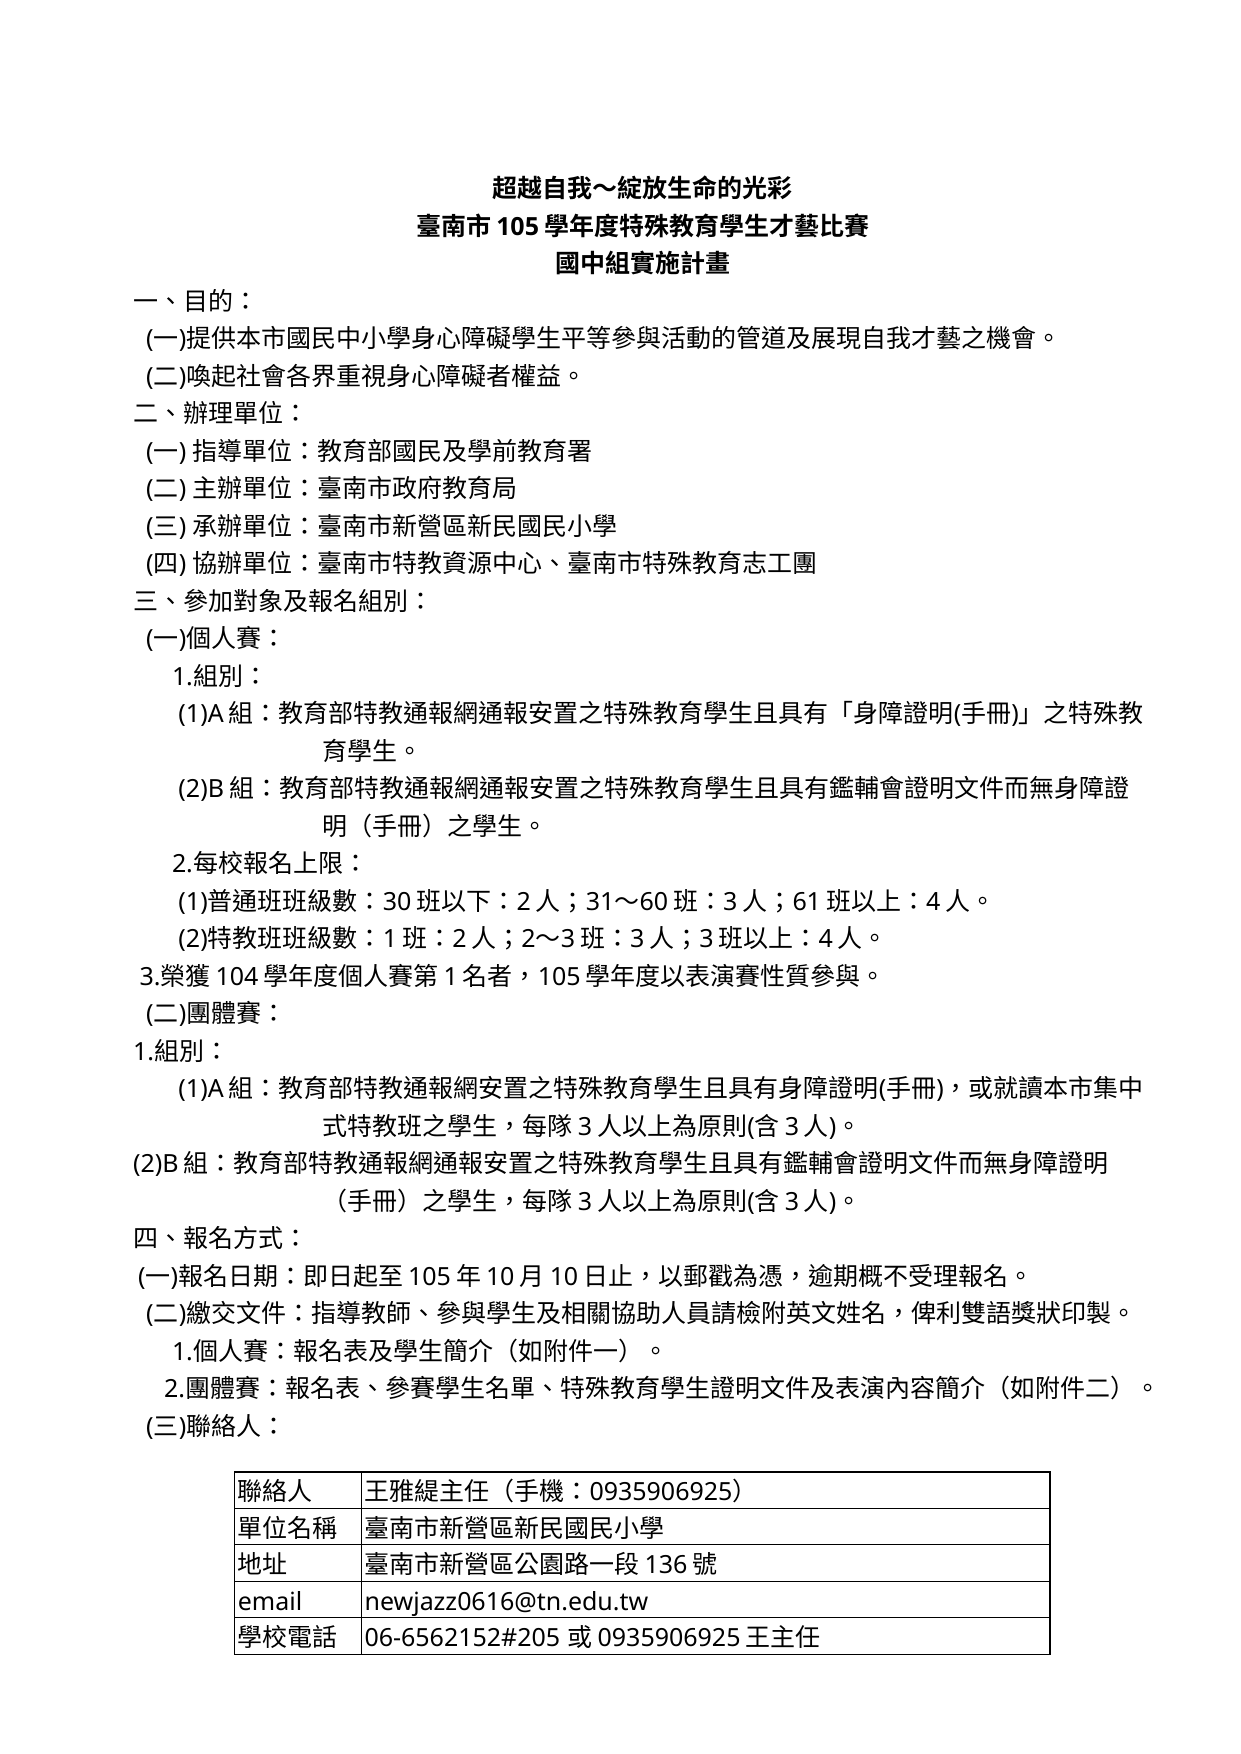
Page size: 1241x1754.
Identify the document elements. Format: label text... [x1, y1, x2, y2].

text 三、參加對象及報名組別： [133, 580, 1152, 618]
text (三) 承辦單位：臺南市新營區新民國民小學 [133, 505, 1152, 543]
table_cell 學校電話 [235, 1618, 361, 1654]
table_cell 臺南市新營區公園路一段136號 [362, 1545, 1049, 1581]
text (2)B組：教育部特教通報網通報安置之特殊教育學生且具有鑑輔會證明文件而無身障證明（手冊）之學生，每隊3人以上為原則(含3人)。 [133, 1143, 1152, 1218]
text 超越自我～綻放生命的光彩 [133, 168, 1152, 205]
text (一) 指導單位：教育部國民及學前教育署 [133, 430, 1152, 468]
table_header 王雅緹主任（手機：0935906925） [362, 1473, 1049, 1508]
text (一)報名日期：即日起至105年10月10日止，以郵戳為憑，逾期概不受理報名。 [118, 1255, 1152, 1293]
table_header 聯絡人 [235, 1473, 361, 1508]
text (一)個人賽： [133, 618, 1152, 655]
text (二)喚起社會各界重視身心障礙者權益。 [133, 355, 1152, 393]
text 國中組實施計畫 [133, 243, 1152, 280]
text (二) 主辦單位：臺南市政府教育局 [133, 468, 1152, 505]
text (1)A組：教育部特教通報網通報安置之特殊教育學生且具有「身障證明(手冊)」之特殊教育學生。 [133, 693, 1152, 768]
text 1.組別： [133, 1030, 1152, 1068]
text 四、報名方式： [133, 1218, 1152, 1255]
text 2.每校報名上限： [133, 843, 1152, 880]
table_cell email [235, 1582, 361, 1617]
table_cell 06-6562152#205 或 0935906925王主任 [362, 1618, 1049, 1654]
text (1)A組：教育部特教通報網安置之特殊教育學生且具有身障證明(手冊)，或就讀本市集中式特教班之學生，每隊3人以上為原則(含3人)。 [133, 1068, 1152, 1143]
text 3.榮獲104學年度個人賽第1名者，105學年度以表演賽性質參與。 [133, 955, 1152, 993]
table_cell newjazz0616@tn.edu.tw [362, 1582, 1049, 1617]
text 1.個人賽：報名表及學生簡介（如附件一）。 [133, 1330, 1152, 1368]
text (二)團體賽： [133, 993, 1152, 1030]
table_cell 單位名稱 [235, 1509, 361, 1544]
text (2)B組：教育部特教通報網通報安置之特殊教育學生且具有鑑輔會證明文件而無身障證明（手冊）之學生。 [133, 768, 1152, 843]
text 二、辦理單位： [133, 393, 1152, 430]
text 1.組別： [133, 655, 1152, 693]
table_cell 地址 [235, 1545, 361, 1581]
table_cell 臺南市新營區新民國民小學 [362, 1509, 1049, 1544]
text (1)普通班班級數：30班以下：2人；31～60班：3人；61班以上：4人。 [133, 880, 1152, 918]
text 2.團體賽：報名表、參賽學生名單、特殊教育學生證明文件及表演內容簡介（如附件二）。 [118, 1368, 1152, 1405]
text (二)繳交文件：指導教師、參與學生及相關協助人員請檢附英文姓名，俾利雙語獎狀印製。 [133, 1293, 1152, 1330]
text (一)提供本市國民中小學身心障礙學生平等參與活動的管道及展現自我才藝之機會。 [133, 318, 1152, 355]
text 臺南市105學年度特殊教育學生才藝比賽 [133, 205, 1152, 243]
text (三)聯絡人： [133, 1405, 1152, 1443]
text 一、目的： [133, 280, 1152, 318]
text (2)特教班班級數：1班：2人；2～3班：3人；3班以上：4人。 [133, 918, 1152, 955]
text (四) 協辦單位：臺南市特教資源中心、臺南市特殊教育志工團 [133, 543, 1152, 580]
